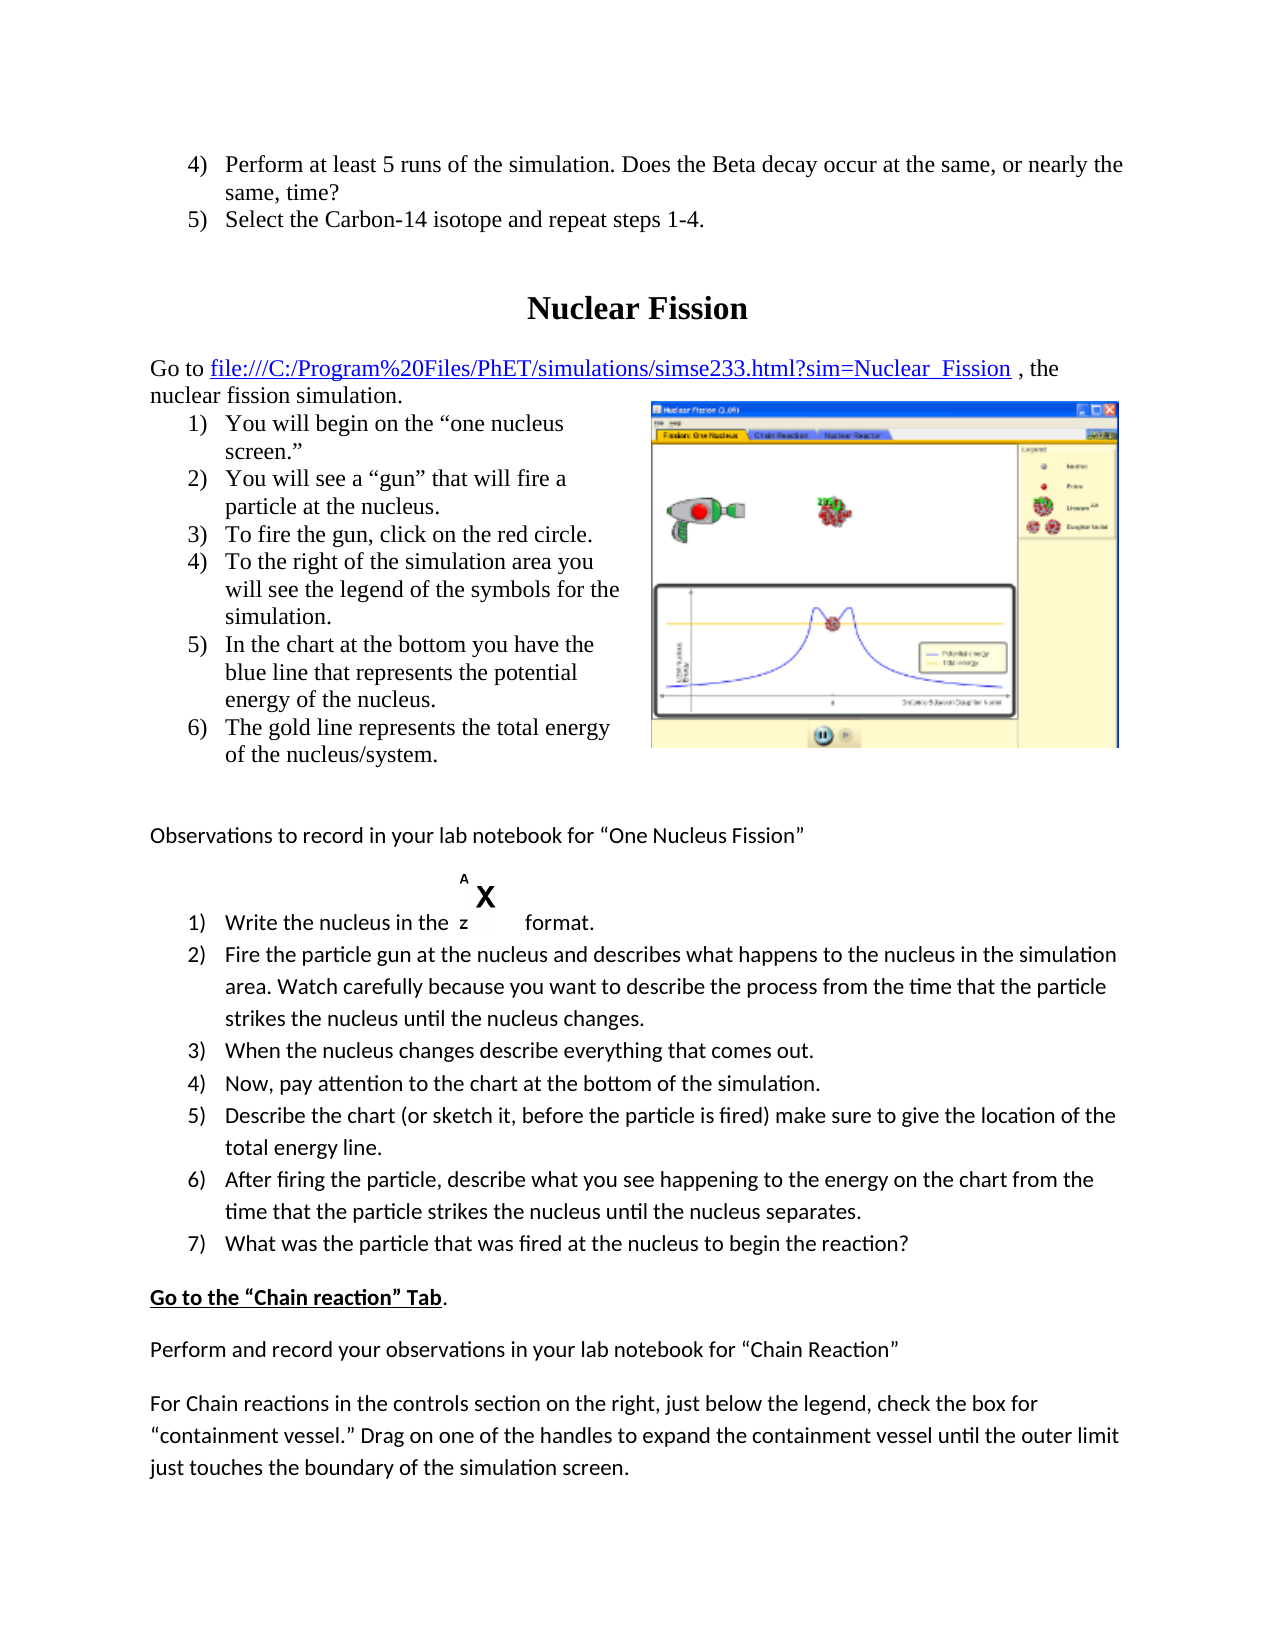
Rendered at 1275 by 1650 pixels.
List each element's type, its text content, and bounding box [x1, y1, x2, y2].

picture [651, 401, 1119, 748]
text Go to the “Chain reaction” Tab. [150, 1283, 1125, 1311]
text Nuclear Fission [150, 288, 1125, 326]
list To fire the gun, click on the red circle. [187, 519, 651, 547]
list Perform at least 5 runs of the simulation. Does the Beta decay occur at the same, or nearly the same, time? [187, 150, 1125, 205]
list What was the particle that was fired at the nucleus to begin the reaction? [187, 1229, 1125, 1258]
list You will begin on the “one nucleus screen.” [187, 409, 651, 464]
list When the nucleus changes describe everything that comes out. [187, 1036, 1125, 1064]
list Write the nucleus in the format. [187, 874, 1125, 936]
list Describe the chart (or sketch it, before the particle is fired) make sure to give the location of the total energy line. [187, 1101, 1125, 1161]
list You will see a “gun” that will fire a particle at the nucleus. [187, 464, 651, 519]
text Observations to record in your lab notebook for “One Nucleus Fission” [150, 821, 1125, 849]
text Go to file:///C:/Program%20Files/PhET/simulations/simse233.html?sim=Nuclear_Fission , the nuclear fission simulation. [150, 354, 1125, 409]
text For Chain reactions in the controls section on the right, just below the legend, check the box for “containment vessel.” Drag on one of the handles to expand the containment vessel until the outer limit just touches the boundary of the simulation screen. [150, 1389, 1125, 1481]
list Fire the particle gun at the nucleus and describes what happens to the nucleus in the simulation area. Watch carefully because you want to describe the process from the time that the particle strikes the nucleus until the nucleus changes. [187, 940, 1125, 1032]
list After firing the particle, describe what you see happening to the energy on the chart from the time that the particle strikes the nucleus until the nucleus separates. [187, 1165, 1125, 1225]
list Select the Carbon-14 isotope and repeat steps 1-4. [187, 205, 1125, 233]
text Perform and record your observations in your lab notebook for “Chain Reaction” [150, 1336, 1125, 1364]
list The gold line represents the total energy of the nucleus/system. [187, 713, 1125, 768]
list To the right of the simulation area you will see the legend of the symbols for the simulation. [187, 547, 651, 630]
list In the chart at the bottom you have the blue line that represents the potential energy of the nucleus. [187, 630, 651, 713]
picture [459, 874, 496, 930]
list Now, pay attention to the chart at the bottom of the simulation. [187, 1069, 1125, 1097]
